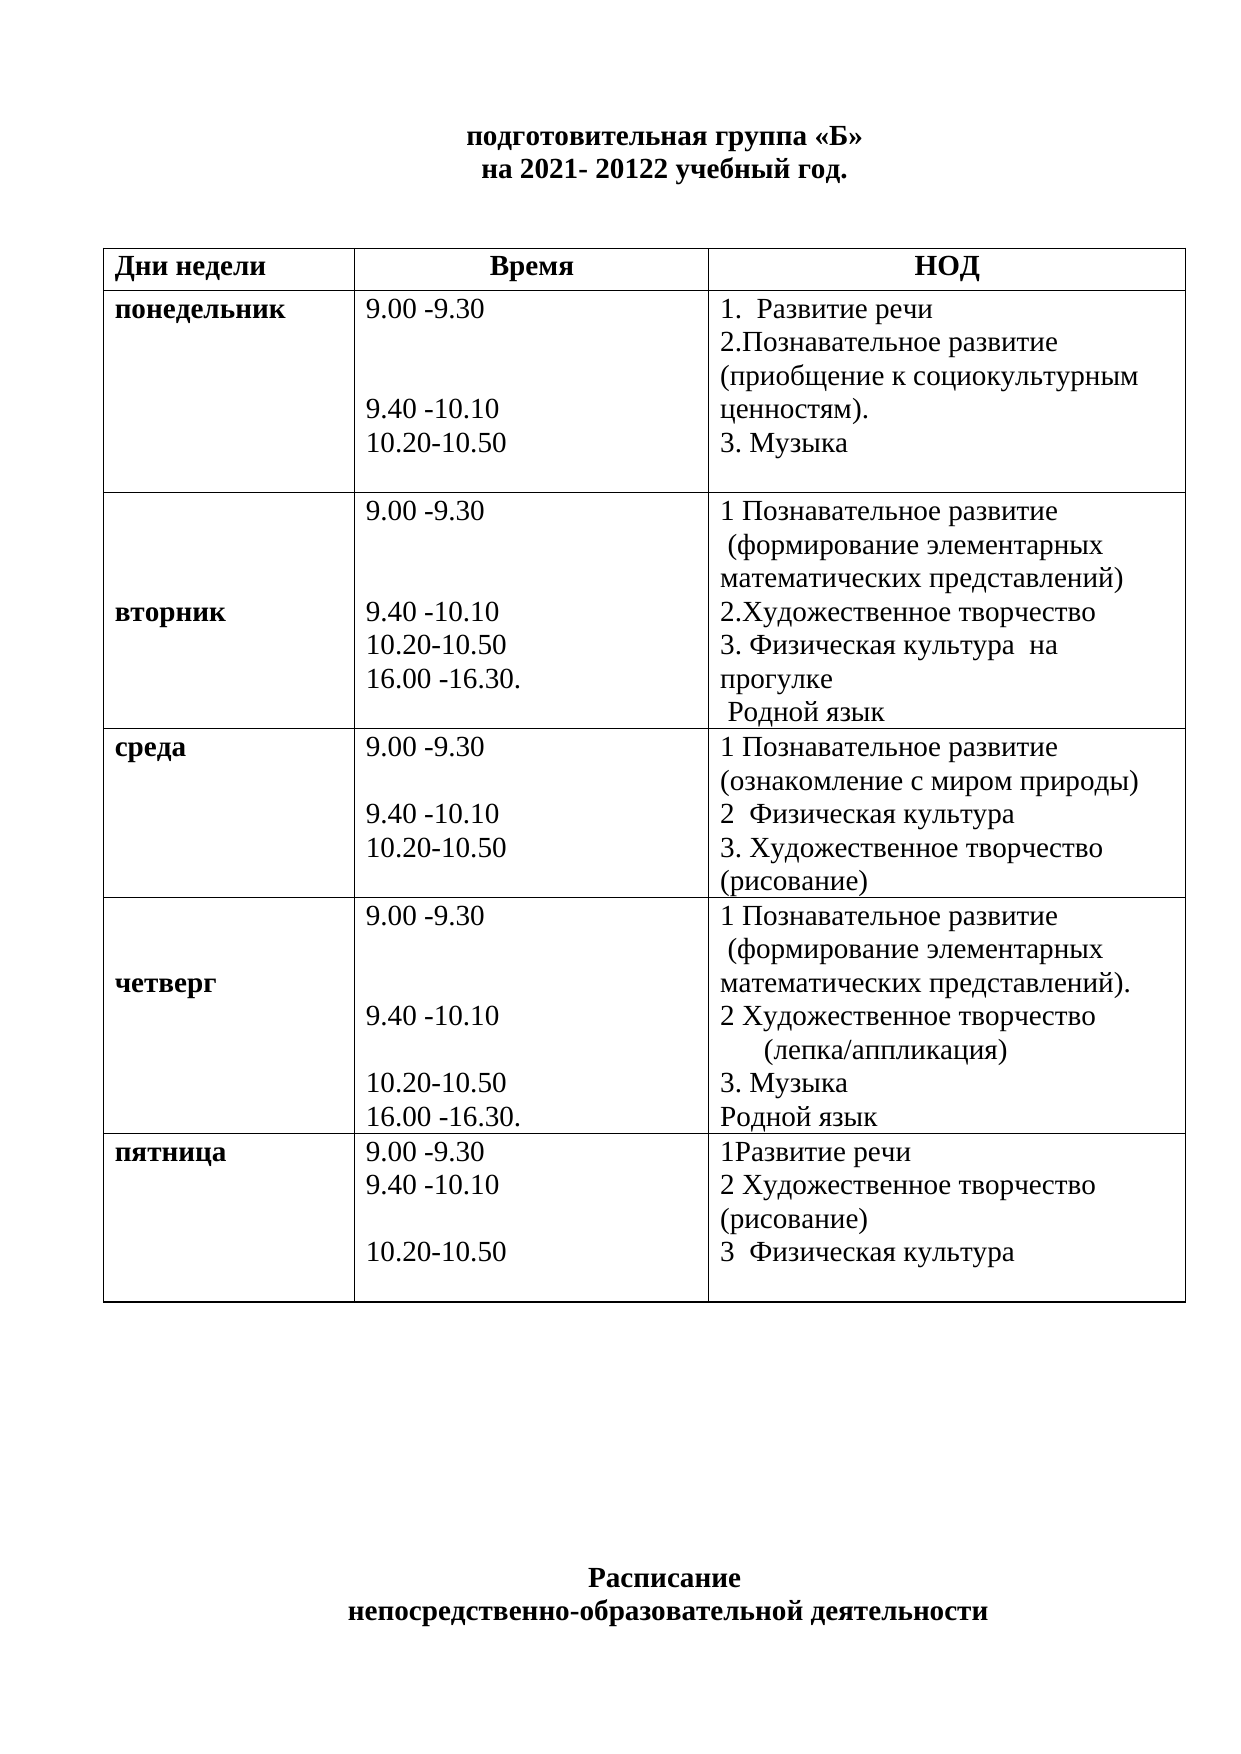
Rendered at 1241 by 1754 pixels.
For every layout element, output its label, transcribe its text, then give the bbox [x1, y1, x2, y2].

table_header Время [355, 249, 708, 290]
table_header Дни недели [104, 249, 354, 290]
text Расписание [177, 1560, 1152, 1593]
text на 2021- 20122 учебный год. [177, 152, 1152, 185]
table_header НОД [709, 249, 1185, 290]
table_cell пятница [104, 1134, 354, 1301]
table_cell 9.00 -9.30 9.40 -10.10 10.20-10.50 [355, 1134, 708, 1301]
table_cell 1Развитие речи 2 Художественное творчество (рисование) 3 Физическая культура [709, 1134, 1185, 1301]
table_cell 9.00 -9.30 9.40 -10.10 10.20-10.50 16.00 -16.30. [355, 493, 708, 728]
table_cell 1. Развитие речи 2.Познавательное развитие (приобщение к социокультурным ценностям). 3. Музыка [709, 291, 1185, 492]
table_cell 1 Познавательное развитие (ознакомление с миром природы) 2 Физическая культура 3. Художественное творчество (рисование) [709, 729, 1185, 897]
table_cell понедельник [104, 291, 354, 492]
table_cell 1 Познавательное развитие (формирование элементарных математических представлений) 2.Художественное творчество 3. Физическая культура на прогулке Родной язык [709, 493, 1185, 728]
text подготовительная группа «Б» [177, 118, 1152, 152]
table_cell 9.00 -9.30 9.40 -10.10 10.20-10.50 [355, 291, 708, 492]
table_cell четверг [104, 898, 354, 1133]
table_cell 9.00 -9.30 9.40 -10.10 10.20-10.50 [355, 729, 708, 897]
table_cell 9.00 -9.30 9.40 -10.10 10.20-10.50 16.00 -16.30. [355, 898, 708, 1133]
text непосредственно-образовательной деятельности [177, 1593, 1152, 1627]
table_cell вторник [104, 493, 354, 728]
table_cell среда [104, 729, 354, 897]
table_cell 1 Познавательное развитие (формирование элементарных математических представлений). 2 Художественное творчество (лепка/аппликация) 3. Музыка Родной язык [709, 898, 1185, 1133]
